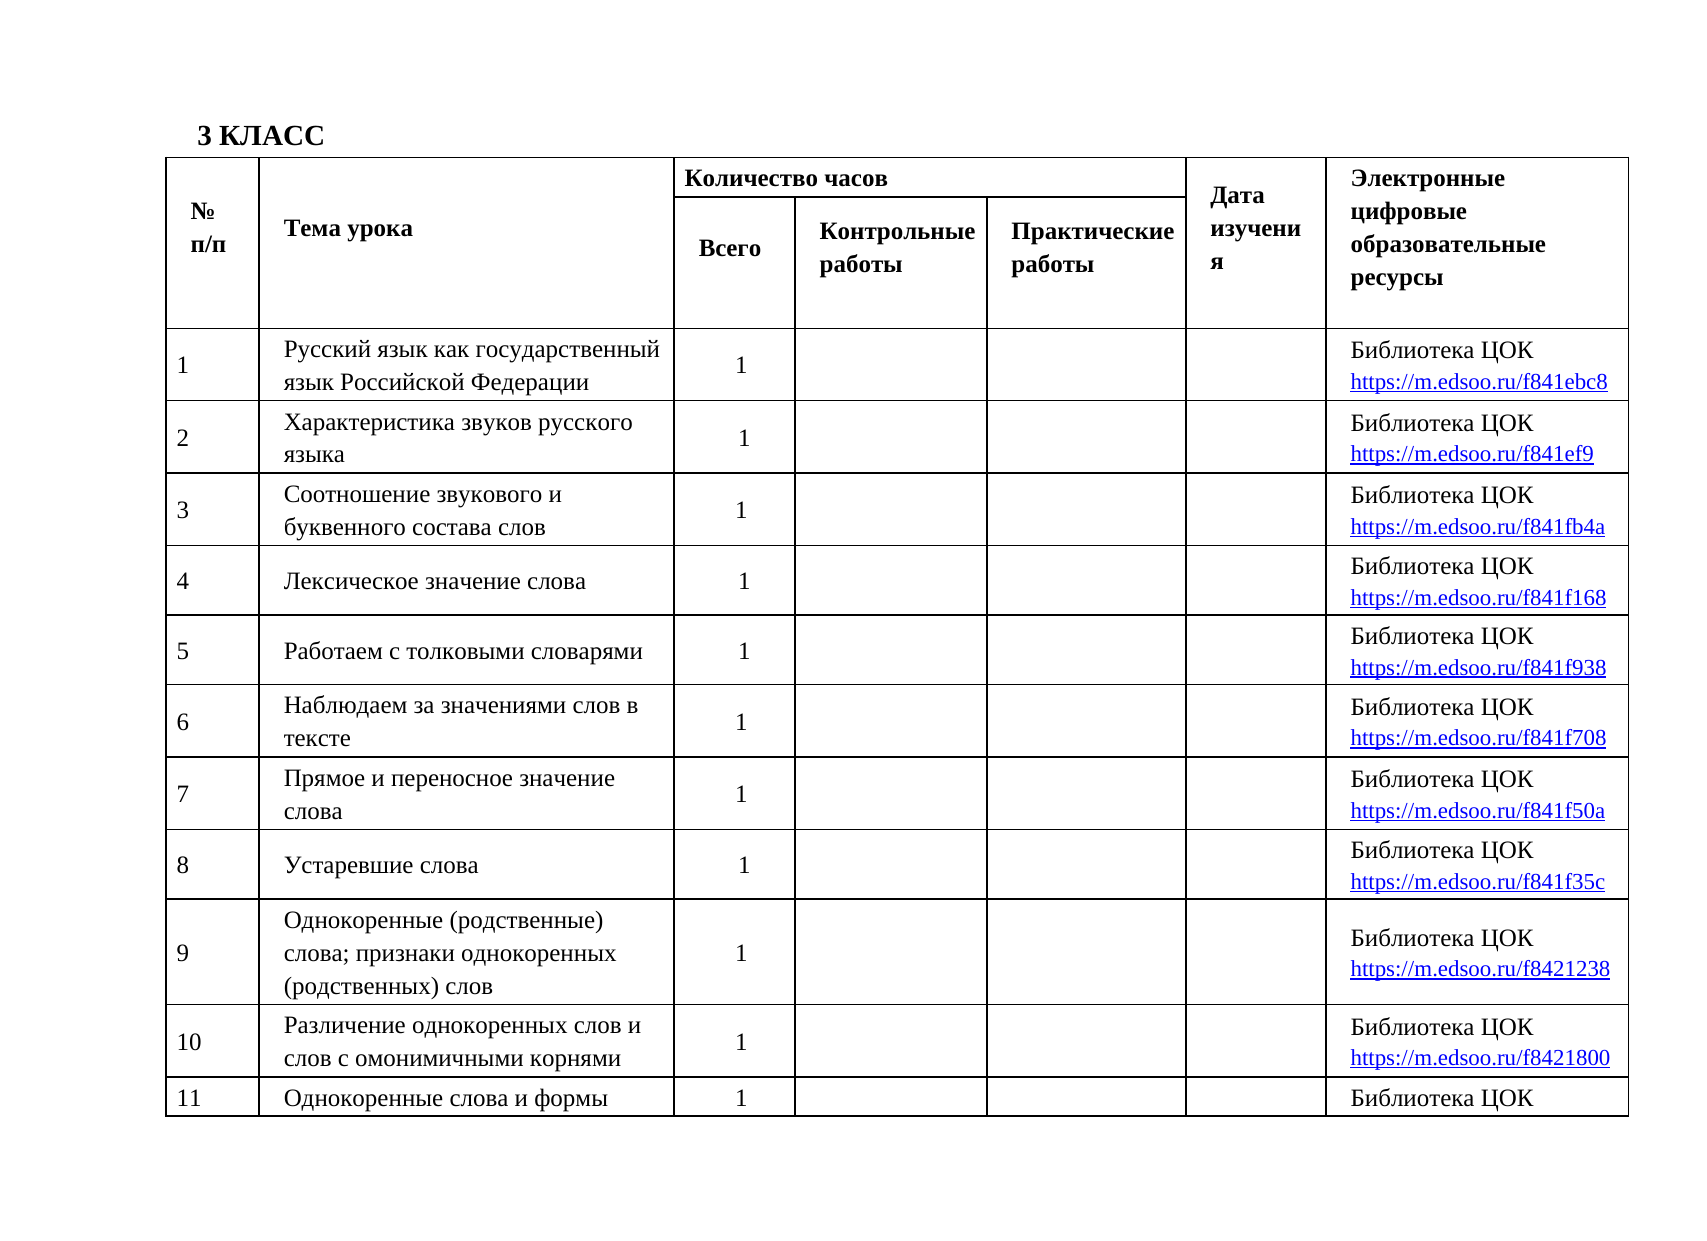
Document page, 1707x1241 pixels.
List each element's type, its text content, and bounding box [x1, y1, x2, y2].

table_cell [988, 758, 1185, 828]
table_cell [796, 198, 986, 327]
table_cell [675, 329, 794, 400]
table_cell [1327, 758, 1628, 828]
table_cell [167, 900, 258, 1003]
text 3 КЛАСС [190, 118, 1618, 152]
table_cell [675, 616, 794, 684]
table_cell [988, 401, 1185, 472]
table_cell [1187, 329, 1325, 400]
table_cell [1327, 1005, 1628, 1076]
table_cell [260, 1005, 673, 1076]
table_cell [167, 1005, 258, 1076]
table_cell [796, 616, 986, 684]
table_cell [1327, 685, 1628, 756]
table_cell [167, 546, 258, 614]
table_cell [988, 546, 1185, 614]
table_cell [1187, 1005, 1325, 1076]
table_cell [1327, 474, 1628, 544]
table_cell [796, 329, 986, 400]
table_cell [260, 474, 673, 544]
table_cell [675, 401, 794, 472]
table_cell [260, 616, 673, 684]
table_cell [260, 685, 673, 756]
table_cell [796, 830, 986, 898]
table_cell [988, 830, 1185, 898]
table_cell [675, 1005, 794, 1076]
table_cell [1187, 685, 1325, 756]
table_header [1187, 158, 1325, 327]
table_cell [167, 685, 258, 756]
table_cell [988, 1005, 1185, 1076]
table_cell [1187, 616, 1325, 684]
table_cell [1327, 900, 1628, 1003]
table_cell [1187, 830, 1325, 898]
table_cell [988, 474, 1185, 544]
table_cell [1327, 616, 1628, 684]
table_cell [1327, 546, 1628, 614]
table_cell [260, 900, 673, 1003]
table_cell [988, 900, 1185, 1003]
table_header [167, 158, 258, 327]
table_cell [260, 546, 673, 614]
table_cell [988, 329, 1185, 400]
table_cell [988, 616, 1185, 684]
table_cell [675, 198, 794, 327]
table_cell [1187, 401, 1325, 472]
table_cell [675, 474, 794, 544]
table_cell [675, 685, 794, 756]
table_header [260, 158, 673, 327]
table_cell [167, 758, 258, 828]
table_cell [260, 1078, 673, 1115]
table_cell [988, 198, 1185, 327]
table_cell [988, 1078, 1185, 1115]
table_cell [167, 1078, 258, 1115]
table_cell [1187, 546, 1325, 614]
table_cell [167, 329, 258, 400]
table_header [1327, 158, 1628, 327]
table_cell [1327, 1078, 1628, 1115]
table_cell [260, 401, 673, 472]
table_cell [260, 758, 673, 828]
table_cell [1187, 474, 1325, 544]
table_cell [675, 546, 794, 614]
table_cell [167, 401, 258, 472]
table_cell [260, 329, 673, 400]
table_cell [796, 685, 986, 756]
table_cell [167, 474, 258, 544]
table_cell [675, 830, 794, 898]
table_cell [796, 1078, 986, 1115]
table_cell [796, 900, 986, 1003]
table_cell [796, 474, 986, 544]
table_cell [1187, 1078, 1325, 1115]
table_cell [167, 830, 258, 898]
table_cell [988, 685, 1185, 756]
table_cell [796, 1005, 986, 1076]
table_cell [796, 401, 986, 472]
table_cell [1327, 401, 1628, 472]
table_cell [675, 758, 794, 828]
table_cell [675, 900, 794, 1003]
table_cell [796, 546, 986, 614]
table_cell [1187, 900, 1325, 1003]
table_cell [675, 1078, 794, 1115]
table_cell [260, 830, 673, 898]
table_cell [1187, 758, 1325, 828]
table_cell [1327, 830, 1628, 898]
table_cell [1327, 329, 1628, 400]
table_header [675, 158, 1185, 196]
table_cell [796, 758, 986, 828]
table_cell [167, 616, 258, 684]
